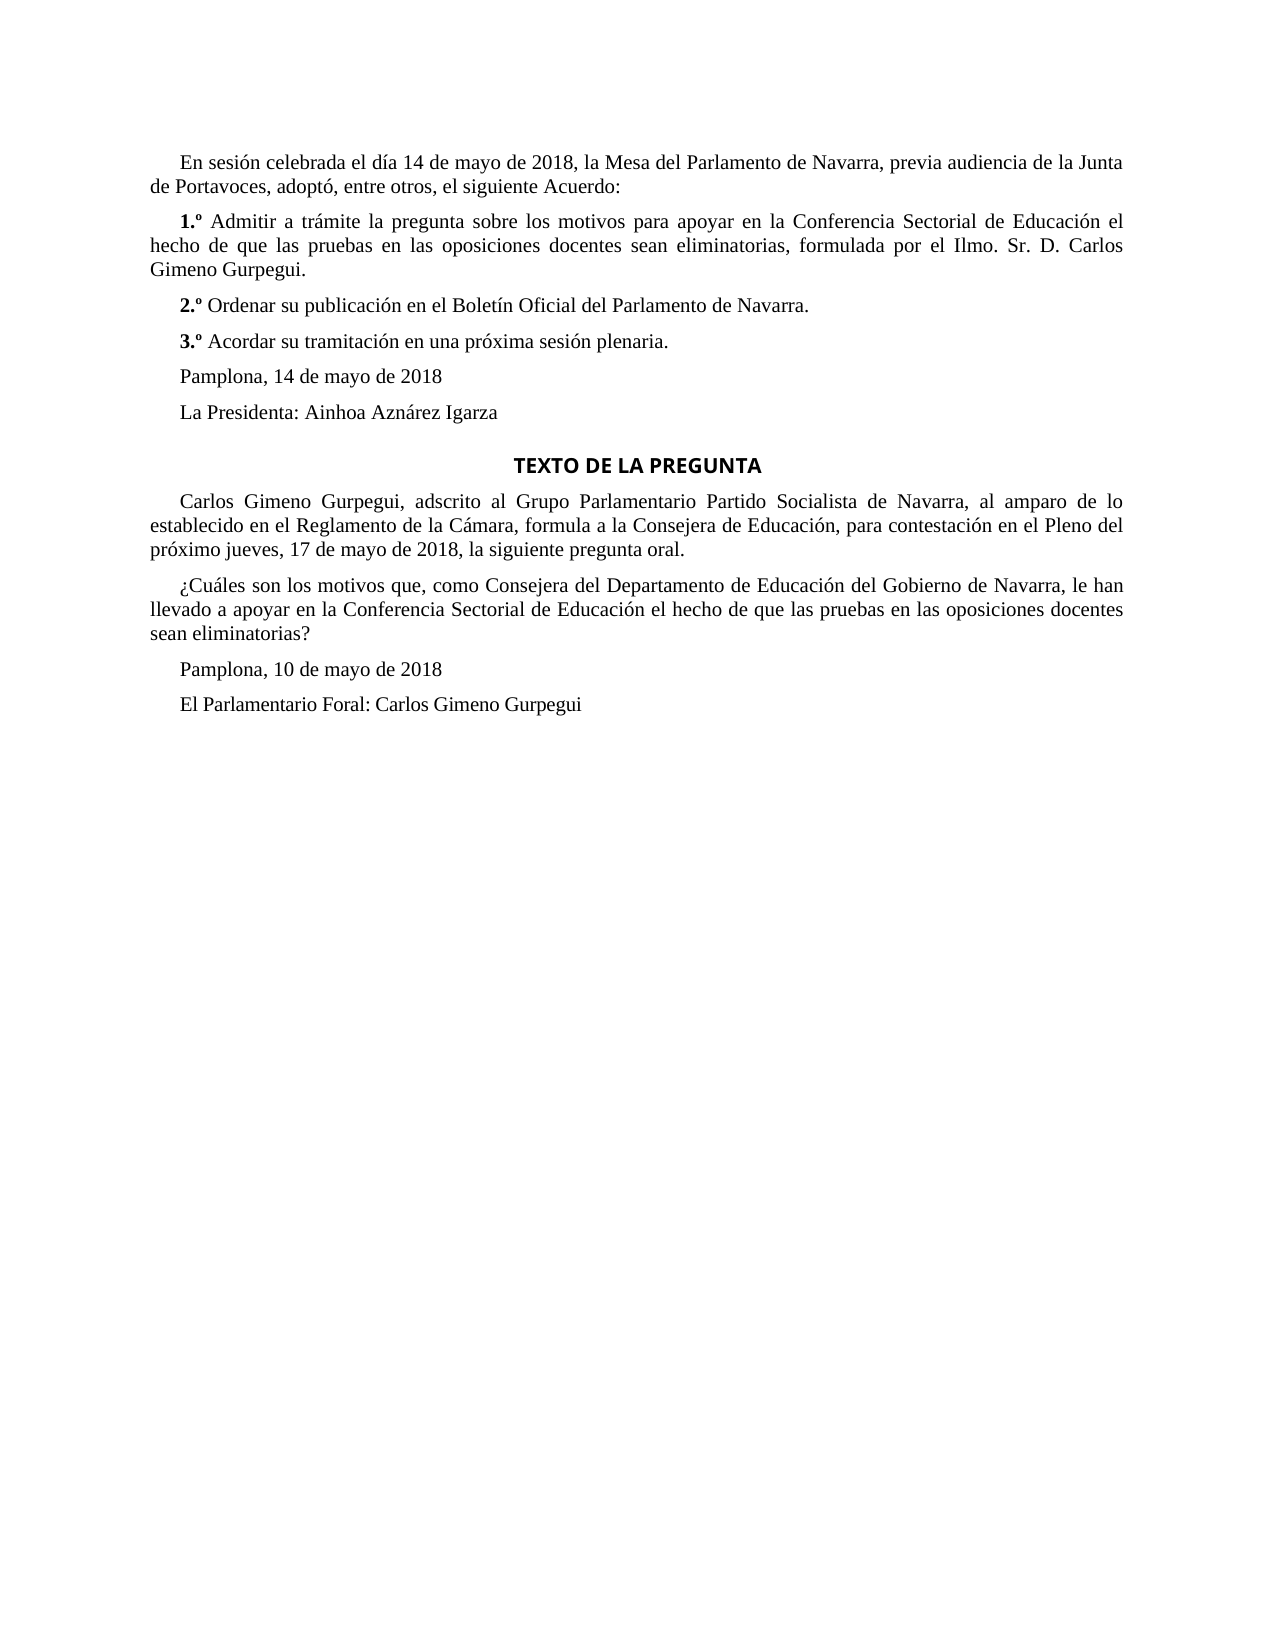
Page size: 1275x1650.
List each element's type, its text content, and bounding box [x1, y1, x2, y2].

text La Presidenta: Ainhoa Aznárez Igarza [150, 401, 1125, 424]
text 1.º Admitir a trámite la pregunta sobre los motivos para apoyar en la Conferencia Sectorial de Educación el hecho de que las pruebas en las oposiciones docentes sean eliminatorias, formulada por el Ilmo. Sr. D. Carlos Gimeno Gurpegui. [150, 210, 1125, 282]
text 3.º Acordar su tramitación en una próxima sesión plenaria. [150, 329, 1125, 353]
text Pamplona, 14 de mayo de 2018 [150, 365, 1125, 389]
text Carlos Gimeno Gurpegui, adscrito al Grupo Parlamentario Partido Socialista de Navarra, al amparo de lo establecido en el Reglamento de la Cámara, formula a la Consejera de Educación, para contestación en el Pleno del próximo jueves, 17 de mayo de 2018, la siguiente pregunta oral. [150, 490, 1125, 562]
text 2.º Ordenar su publicación en el Boletín Oficial del Parlamento de Navarra. [150, 293, 1125, 317]
text Pamplona, 10 de mayo de 2018 [150, 657, 1125, 681]
text El Parlamentario Foral: Carlos Gimeno Gurpegui [150, 693, 1125, 717]
text ¿Cuáles son los motivos que, como Consejera del Departamento de Educación del Gobierno de Navarra, le han llevado a apoyar en la Conferencia Sectorial de Educación el hecho de que las pruebas en las oposiciones docentes sean eliminatorias? [150, 573, 1125, 645]
text En sesión celebrada el día 14 de mayo de 2018, la Mesa del Parlamento de Navarra, previa audiencia de la Junta de Portavoces, adoptó, entre otros, el siguiente Acuerdo: [150, 150, 1125, 198]
text TEXTO DE LA PREGUNTA [150, 454, 1125, 478]
